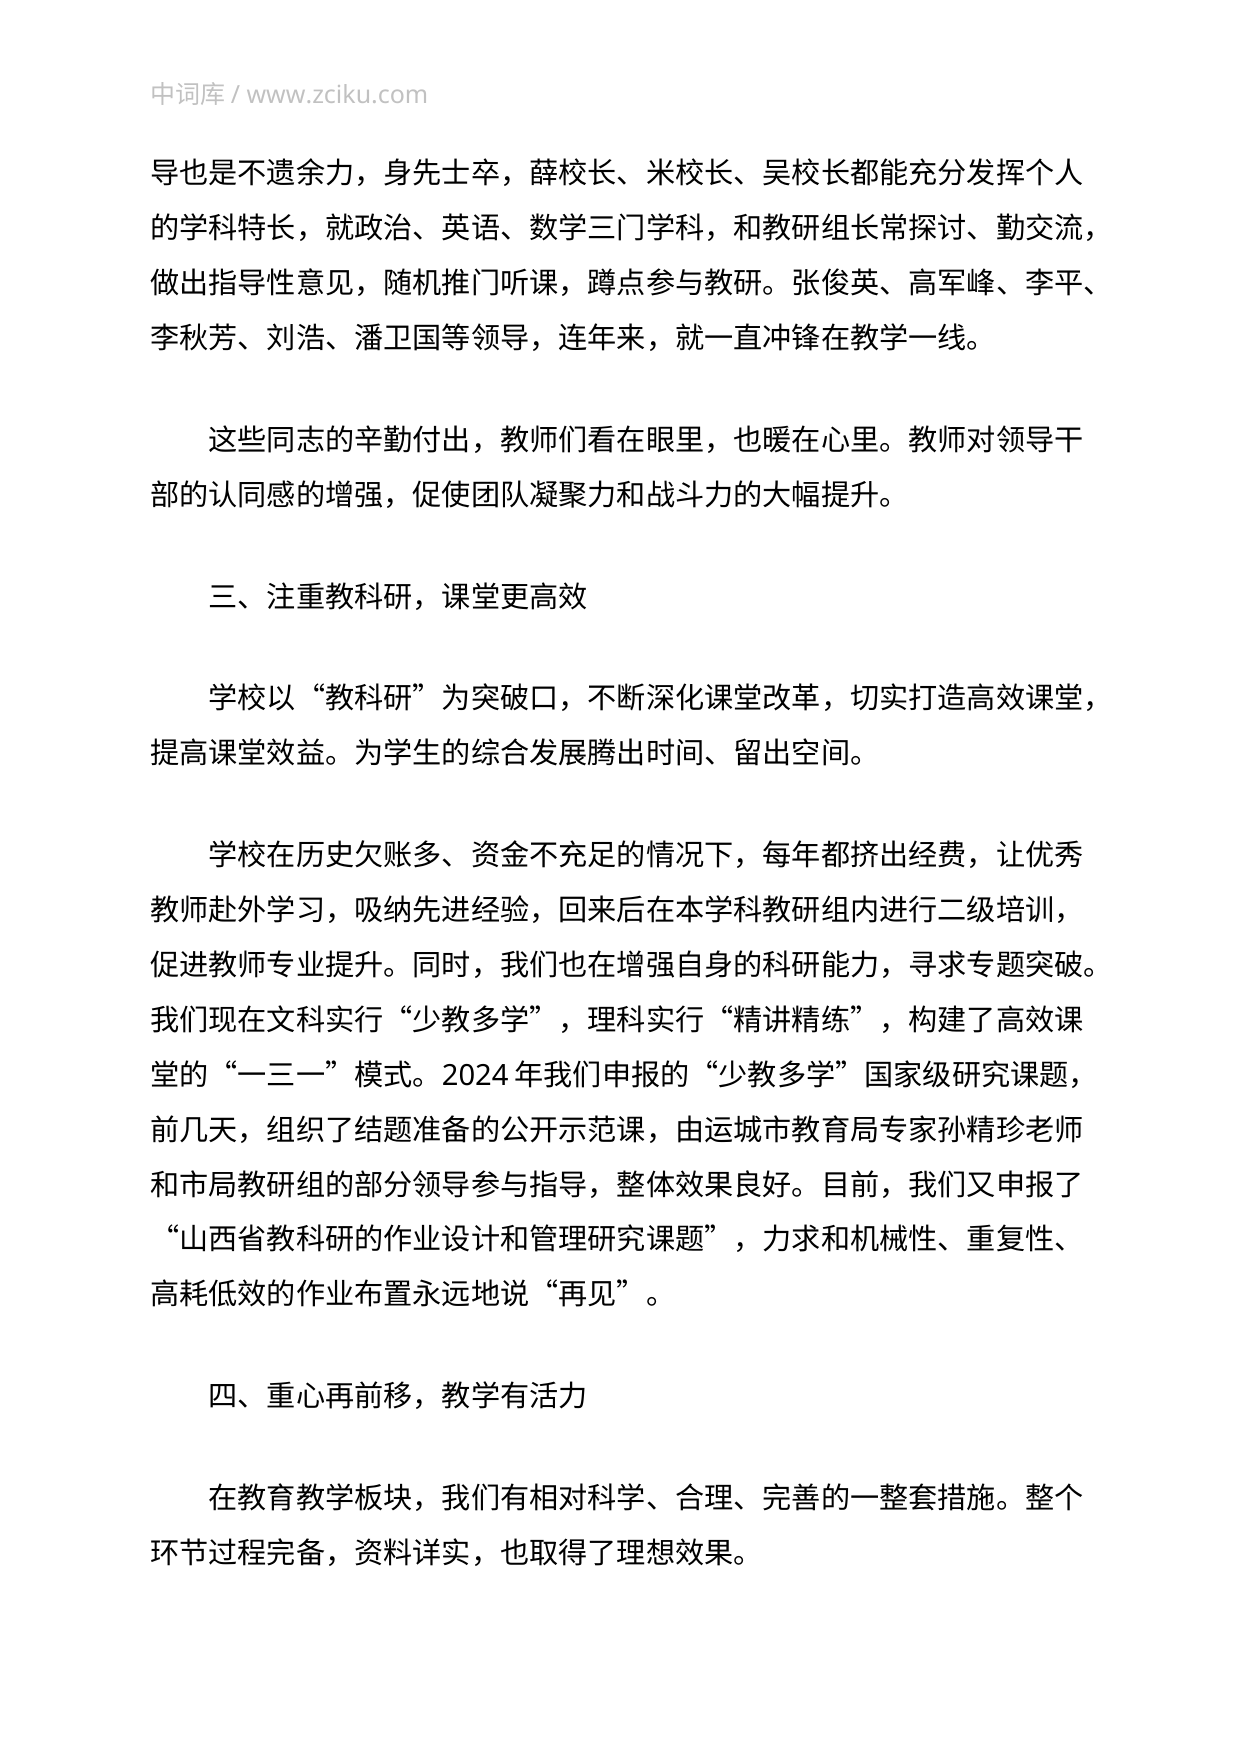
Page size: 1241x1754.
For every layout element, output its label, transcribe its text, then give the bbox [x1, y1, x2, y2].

text 学校在历史欠账多、资金不充足的情况下，每年都挤出经费，让优秀教师赴外学习，吸纳先进经验，回来后在本学科教研组内进行二级培训，促进教师专业提升。同时，我们也在增强自身的科研能力，寻求专题突破。我们现在文科实行“少教多学”，理科实行“精讲精练”，构建了高效课堂的“一三一”模式。2024年我们申报的“少教多学”国家级研究课题，前几天，组织了结题准备的公开示范课，由运城市教育局专家孙精珍老师和市局教研组的部分领导参与指导，整体效果良好。目前，我们又申报了“山西省教科研的作业设计和管理研究课题”，力求和机械性、重复性、高耗低效的作业布置永远地说“再见”。 [150, 832, 1090, 1313]
text 三、注重教科研，课堂更高效 [150, 573, 1090, 615]
text 学校以“教科研”为突破口，不断深化课堂改革，切实打造高效课堂，提高课堂效益。为学生的综合发展腾出时间、留出空间。 [150, 675, 1090, 772]
text 四、重心再前移，教学有活力 [150, 1373, 1090, 1415]
text 在教育教学板块，我们有相对科学、合理、完善的一整套措施。整个环节过程完备，资料详实，也取得了理想效果。 [150, 1474, 1090, 1572]
text 这些同志的辛勤付出，教师们看在眼里，也暖在心里。教师对领导干部的认同感的增强，促使团队凝聚力和战斗力的大幅提升。 [150, 416, 1090, 514]
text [150, 150, 1090, 357]
